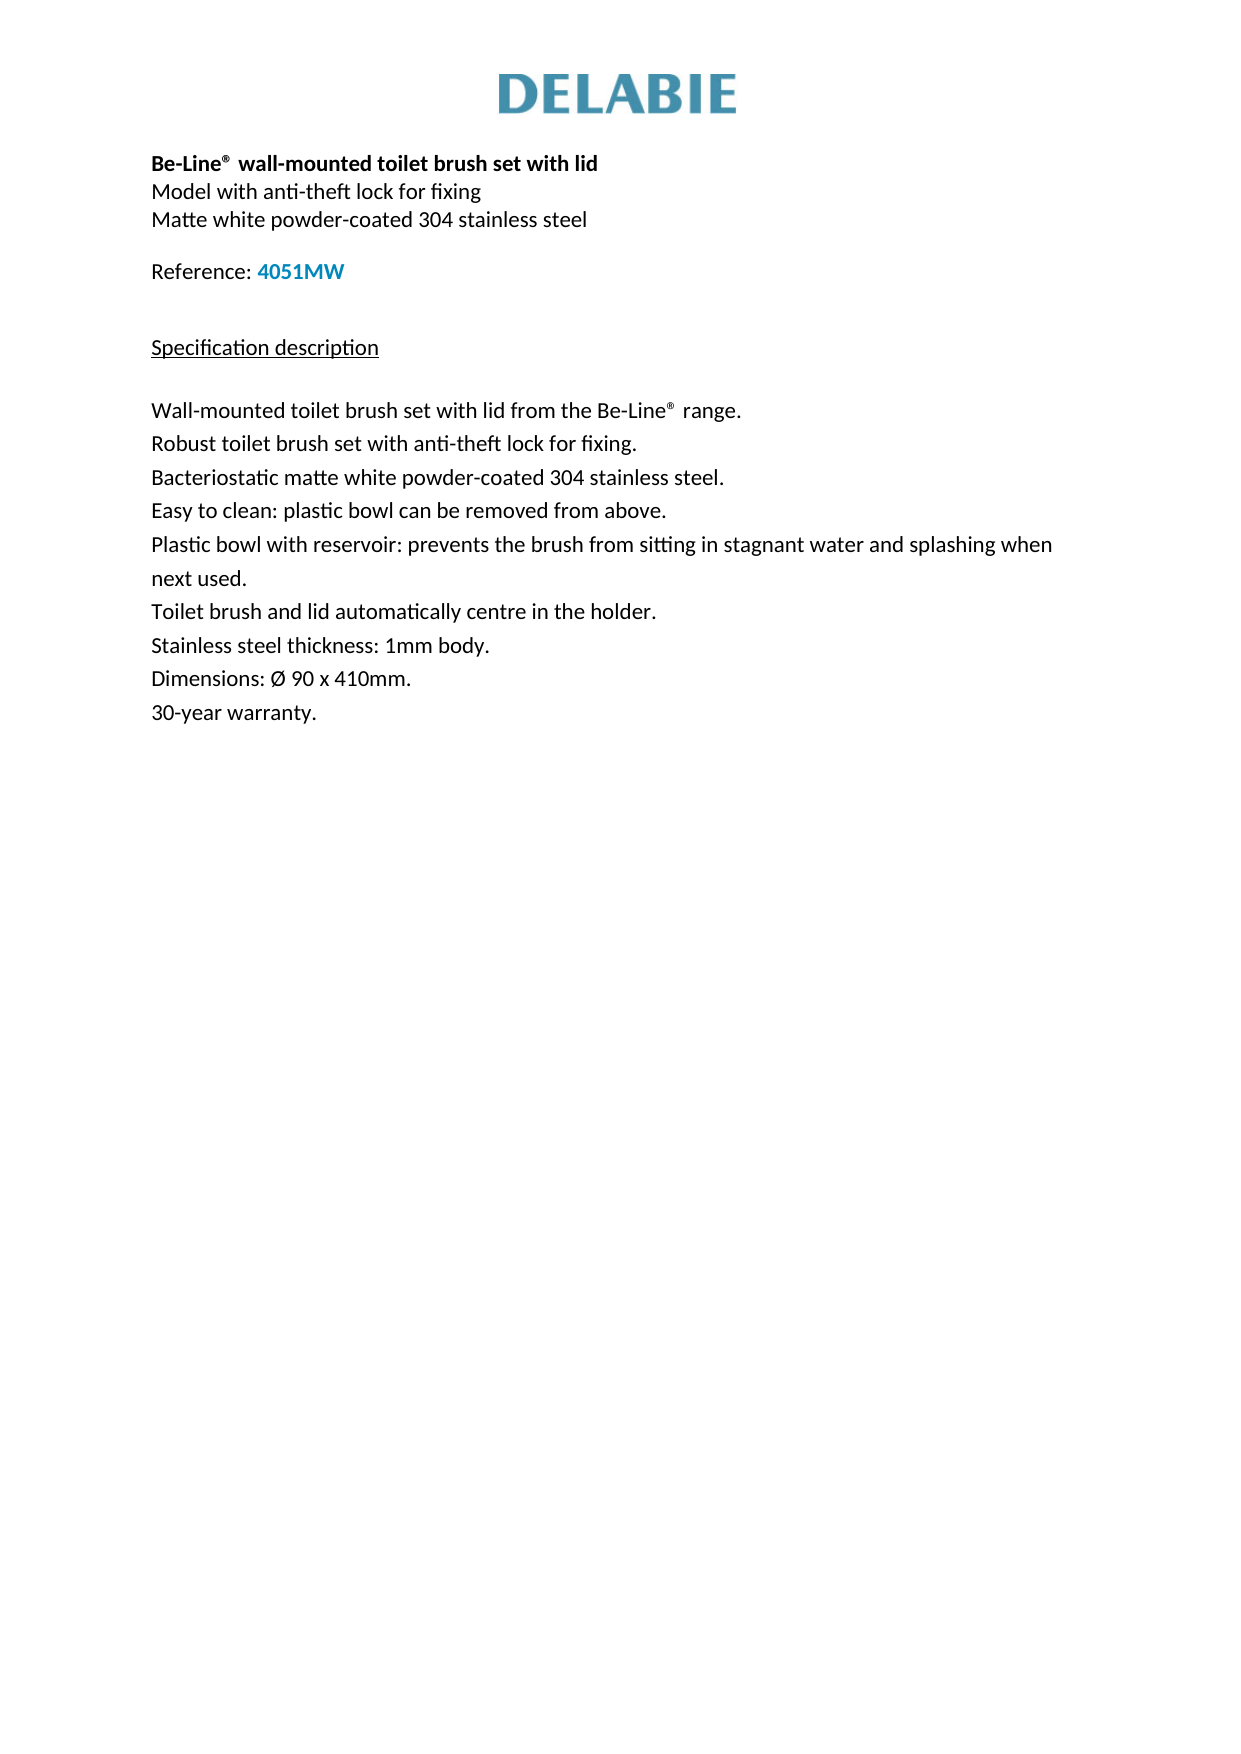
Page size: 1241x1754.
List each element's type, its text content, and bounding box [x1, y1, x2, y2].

text Reference: 4051MW [151, 257, 1084, 285]
text Bacteriostatic matte white powder-coated 304 stainless steel. [151, 463, 1084, 491]
text Specification description [151, 333, 1084, 361]
text Plastic bowl with reservoir: prevents the brush from sitting in stagnant water and splashing when next used. [151, 530, 1084, 592]
text Wall-mounted toilet brush set with lid from the Be-Line® range. [151, 396, 1084, 424]
text Easy to clean: plastic bowl can be removed from above. [151, 497, 1084, 525]
text Model with anti-theft lock for fixing [151, 177, 1084, 205]
text 30-year warranty. [151, 698, 1084, 726]
text Stainless steel thickness: 1mm body. [151, 631, 1084, 659]
text Be-Line® wall-mounted toilet brush set with lid [151, 149, 1084, 177]
picture [497, 74, 738, 114]
text Matte white powder-coated 304 stainless steel [151, 205, 1084, 233]
text Dimensions: Ø 90 x 410mm. [151, 664, 1084, 692]
text Toilet brush and lid automatically centre in the holder. [151, 597, 1084, 625]
text Robust toilet brush set with anti-theft lock for fixing. [151, 429, 1084, 458]
